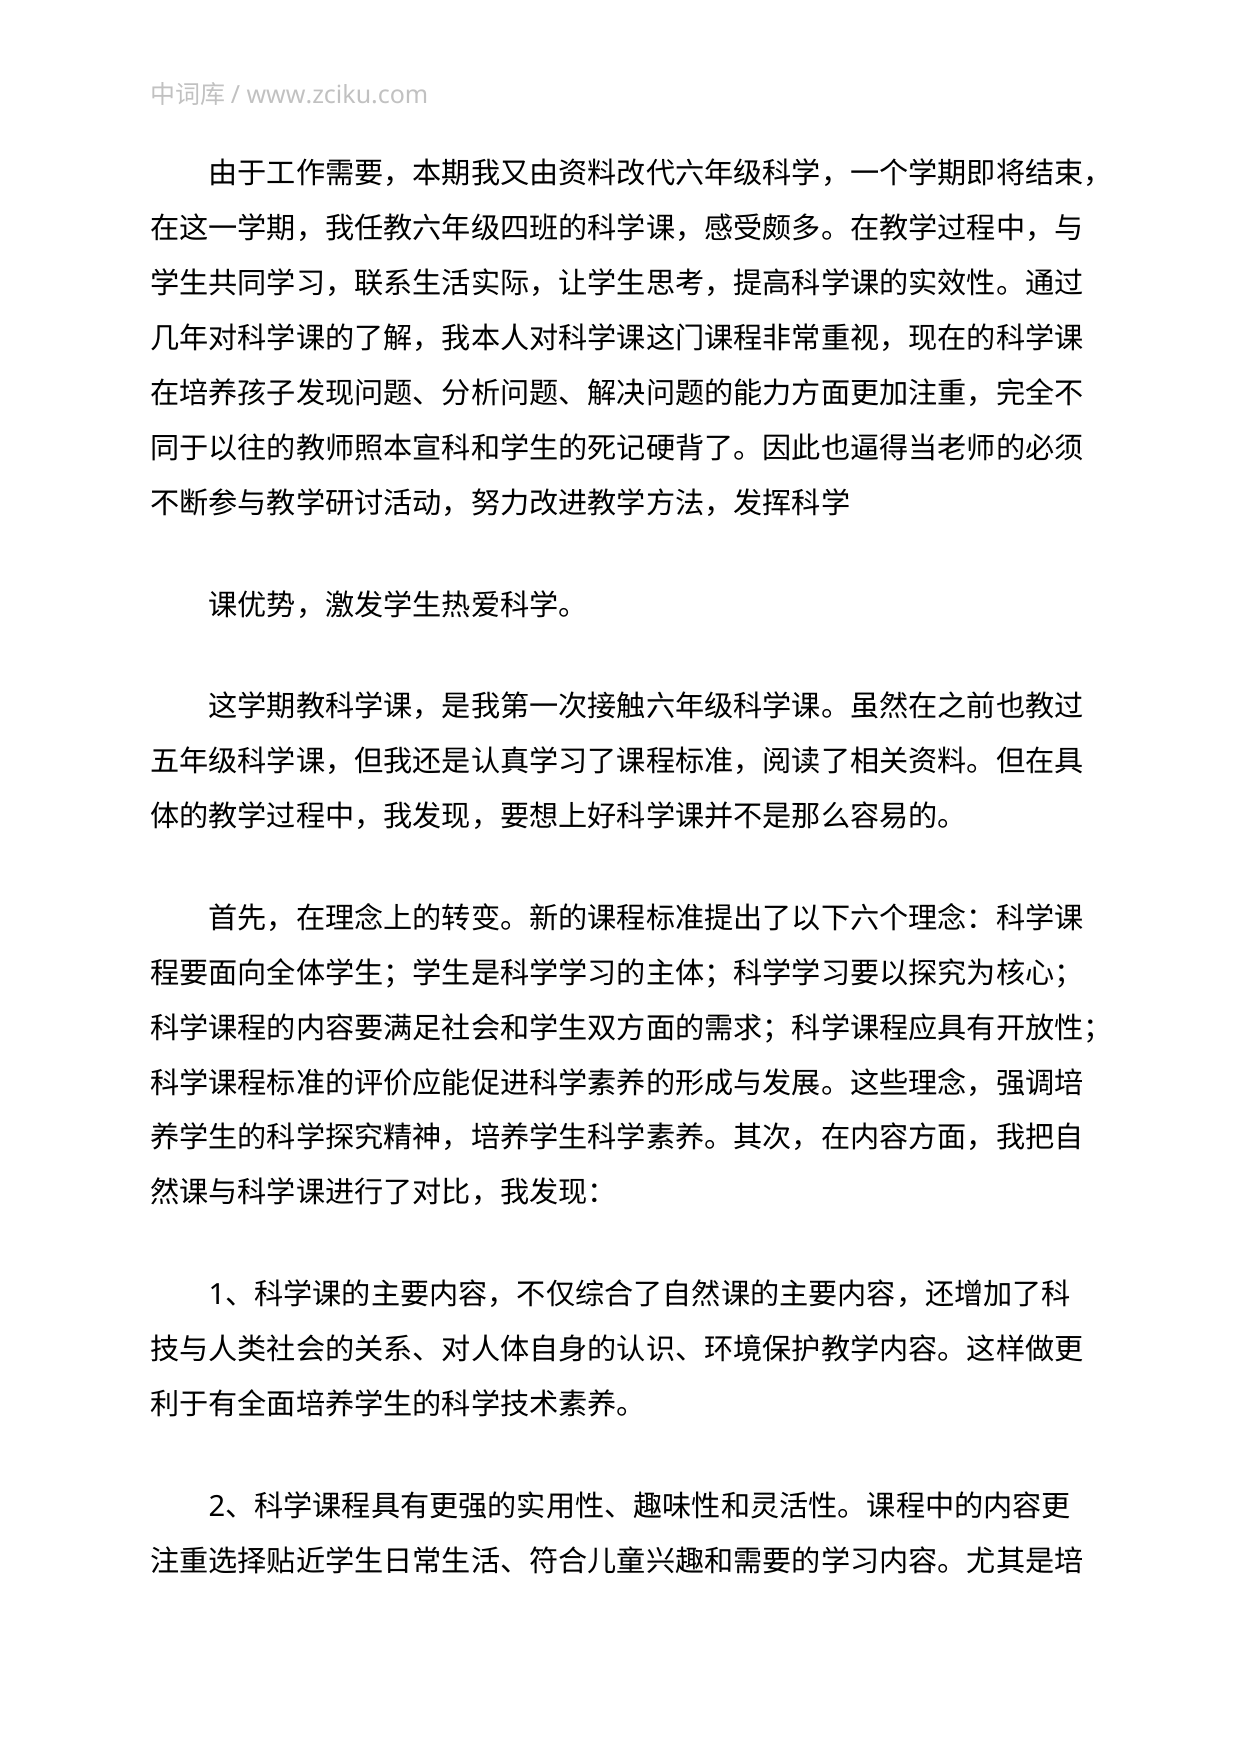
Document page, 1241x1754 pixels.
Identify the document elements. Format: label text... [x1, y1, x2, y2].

text 课优势，激发学生热爱科学。 [150, 581, 1090, 623]
text 这学期教科学课，是我第一次接触六年级科学课。虽然在之前也教过五年级科学课，但我还是认真学习了课程标准，阅读了相关资料。但在具体的教学过程中，我发现，要想上好科学课并不是那么容易的。 [150, 683, 1090, 835]
text 首先，在理念上的转变。新的课程标准提出了以下六个理念：科学课程要面向全体学生；学生是科学学习的主体；科学学习要以探究为核心；科学课程的内容要满足社会和学生双方面的需求；科学课程应具有开放性；科学课程标准的评价应能促进科学素养的形成与发展。这些理念，强调培养学生的科学探究精神，培养学生科学素养。其次，在内容方面，我把自然课与科学课进行了对比，我发现： [150, 894, 1090, 1211]
text 1、科学课的主要内容，不仅综合了自然课的主要内容，还增加了科技与人类社会的关系、对人体自身的认识、环境保护教学内容。这样做更利于有全面培养学生的科学技术素养。 [150, 1271, 1090, 1423]
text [150, 1482, 1090, 1580]
text 由于工作需要，本期我又由资料改代六年级科学，一个学期即将结束，在这一学期，我任教六年级四班的科学课，感受颇多。在教学过程中，与学生共同学习，联系生活实际，让学生思考，提高科学课的实效性。通过几年对科学课的了解，我本人对科学课这门课程非常重视，现在的科学课在培养孩子发现问题、分析问题、解决问题的能力方面更加注重，完全不同于以往的教师照本宣科和学生的死记硬背了。因此也逼得当老师的必须不断参与教学研讨活动，努力改进教学方法，发挥科学 [150, 150, 1090, 522]
